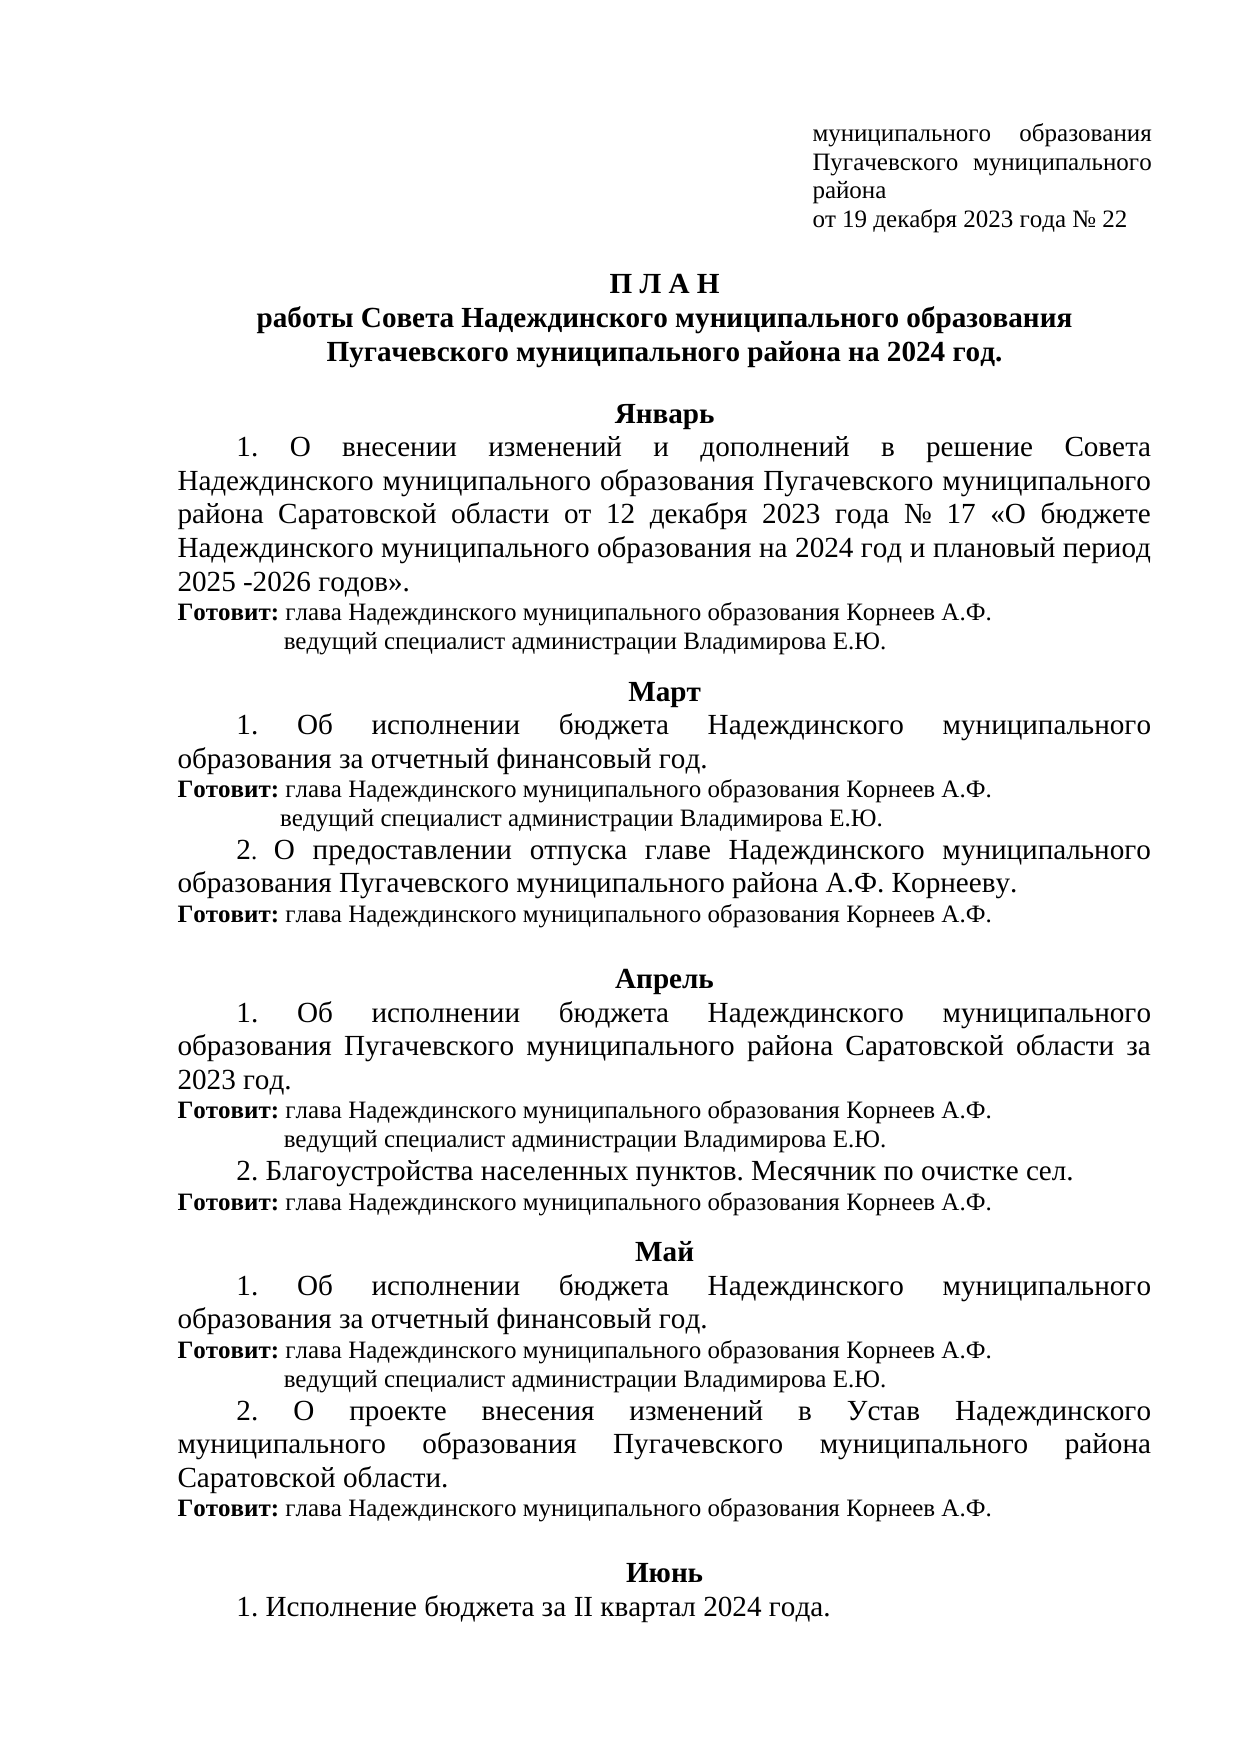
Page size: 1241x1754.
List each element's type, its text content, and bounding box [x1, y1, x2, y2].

text 2. Благоустройства населенных пунктов. Месячник по очистке сел. [177, 1153, 1152, 1187]
text Готовит: глава Надеждинского муниципального образования Корнеев А.Ф. [177, 597, 1152, 626]
text 1. Об исполнении бюджета Надеждинского муниципального образования за отчетный финансовый год. [177, 707, 1152, 774]
text Январь [177, 396, 1152, 429]
text Готовит: глава Надеждинского муниципального образования Корнеев А.Ф. [177, 1096, 1152, 1124]
text ведущий специалист администрации Владимирова Е.Ю. [177, 803, 1152, 832]
text ведущий специалист администрации Владимирова Е.Ю. [177, 1364, 1152, 1393]
text Март [177, 674, 1152, 707]
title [812, 118, 1152, 204]
text 2. О предоставлении отпуска главе Надеждинского муниципального образования Пугачевского муниципального района А.Ф. Корнееву. [177, 832, 1152, 899]
text Апрель [177, 961, 1152, 995]
text от 19 декабря 2023 года № 22 [812, 204, 1152, 233]
text Май [177, 1234, 1152, 1268]
text Готовит: глава Надеждинского муниципального образования Корнеев А.Ф. [177, 1335, 1152, 1364]
text работы Совета Надеждинского муниципального образования Пугачевского муниципального района на 2024 год. [177, 300, 1152, 367]
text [177, 1493, 1152, 1522]
text П Л А Н [177, 267, 1152, 300]
text Готовит: глава Надеждинского муниципального образования Корнеев А.Ф. [177, 774, 1152, 803]
text ведущий специалист администрации Владимирова Е.Ю. [177, 1124, 1152, 1153]
text ведущий специалист администрации Владимирова Е.Ю. [177, 626, 1152, 655]
text 2. О проекте внесения изменений в Устав Надеждинского муниципального образования Пугачевского муниципального района Саратовской области. [177, 1393, 1152, 1493]
text 1. Об исполнении бюджета Надеждинского муниципального образования за отчетный финансовый год. [177, 1268, 1152, 1335]
text 1. Об исполнении бюджета Надеждинского муниципального образования Пугачевского муниципального района Саратовской области за 2023 год. [177, 995, 1152, 1096]
text 1. О внесении изменений и дополнений в решение Совета Надеждинского муниципального образования Пугачевского муниципального района Саратовской области от 12 декабря 2023 года № 17 «О бюджете Надеждинского муниципального образования на 2024 год и плановый период 2025 -2026 годов». [177, 429, 1152, 597]
text Июнь [177, 1556, 1152, 1589]
text Готовит: глава Надеждинского муниципального образования Корнеев А.Ф. [177, 1187, 1152, 1215]
text 1. Исполнение бюджета за II квартал 2024 года. [177, 1589, 1152, 1623]
text Готовит: глава Надеждинского муниципального образования Корнеев А.Ф. [177, 899, 1152, 928]
